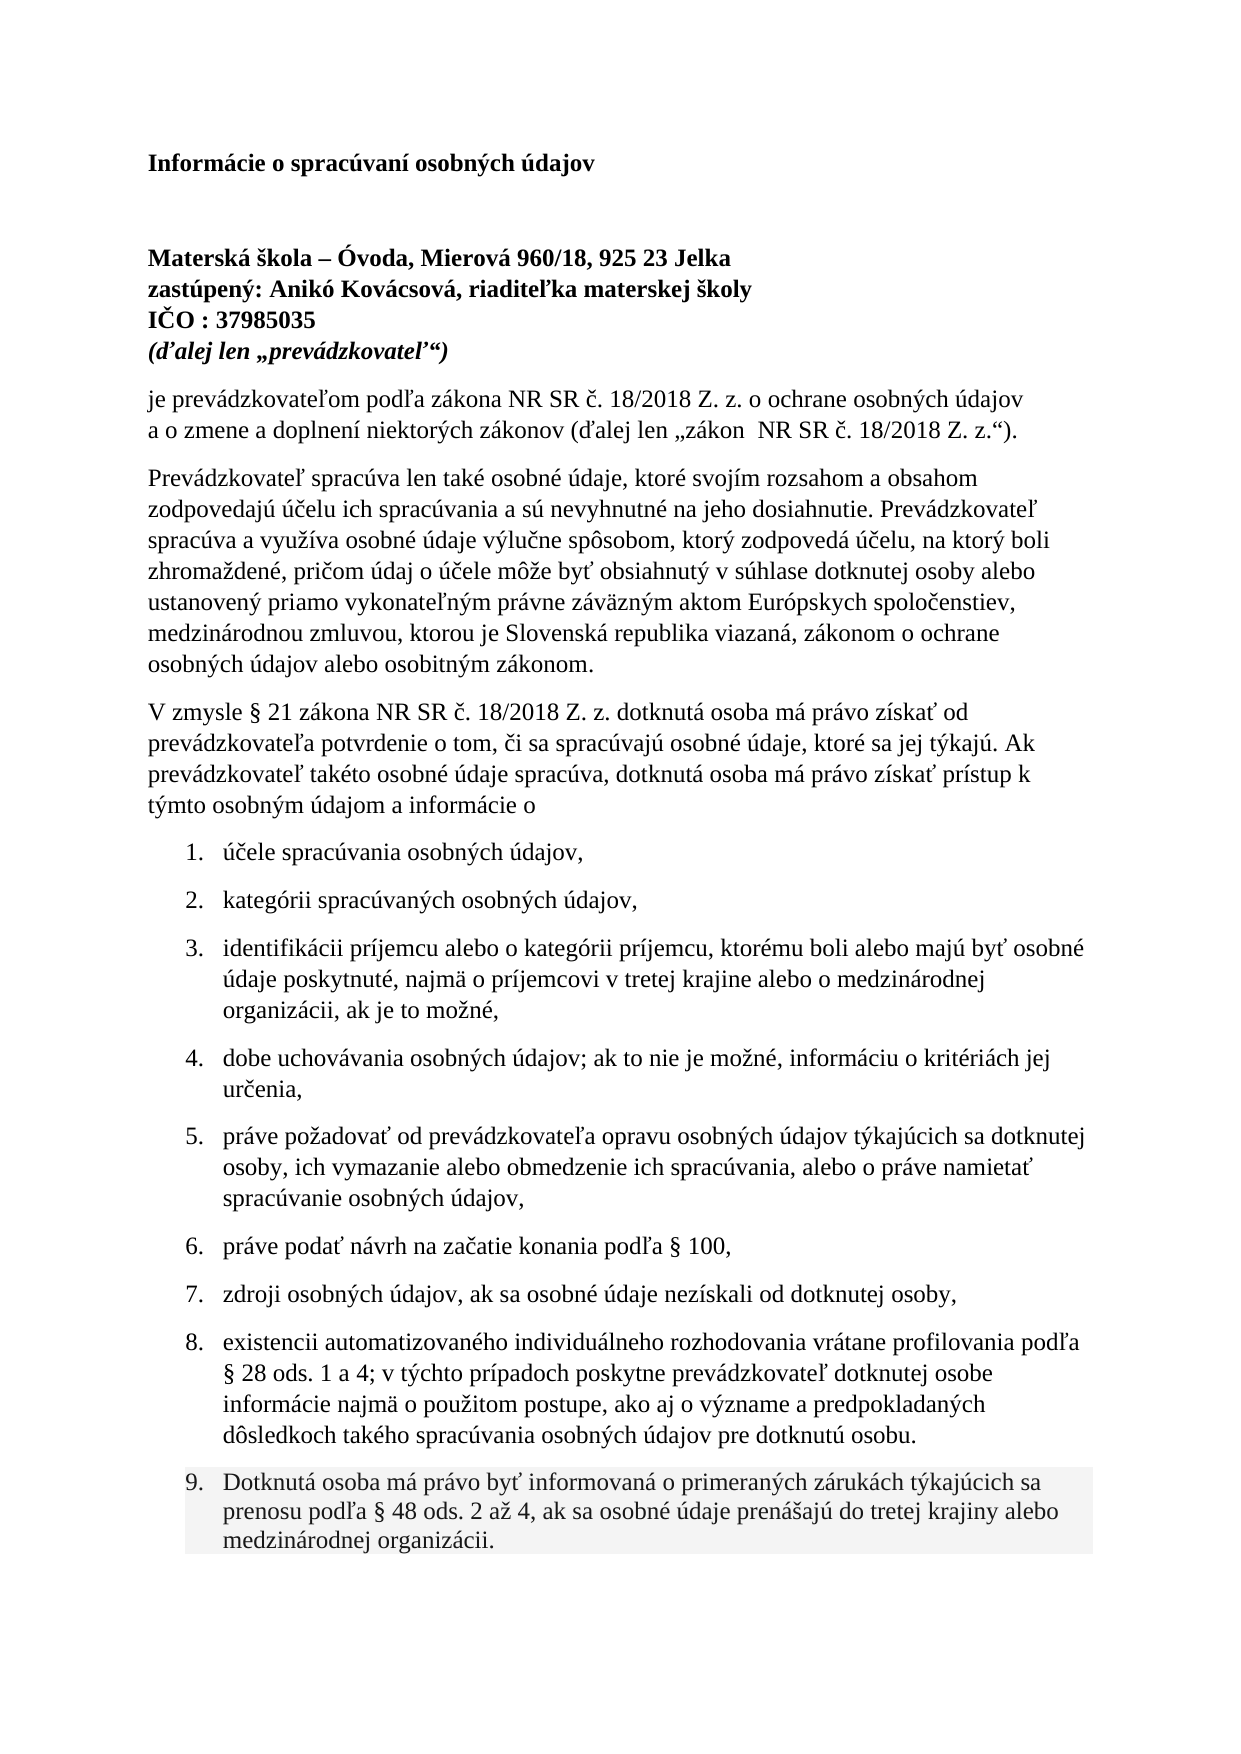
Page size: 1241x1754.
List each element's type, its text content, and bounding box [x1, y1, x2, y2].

list kategórii spracúvaných osobných údajov, [185, 885, 1093, 914]
list práve podať návrh na začatie konania podľa § 100, [185, 1231, 1093, 1260]
list existencii automatizovaného individuálneho rozhodovania vrátane profilovania podľa § 28 ods. 1 a 4; v týchto prípadoch poskytne prevádzkovateľ dotknutej osobe informácie najmä o použitom postupe, ako aj o význame a predpokladaných dôsledkoch takého spracúvania osobných údajov pre dotknutú osobu. [185, 1327, 1093, 1448]
list práve požadovať od prevádzkovateľa opravu osobných údajov týkajúcich sa dotknutej osoby, ich vymazanie alebo obmedzenie ich spracúvania, alebo o práve namietať spracúvanie osobných údajov, [185, 1121, 1093, 1212]
list Dotknutá osoba má právo byť informovaná o primeraných zárukách týkajúcich sa prenosu podľa § 48 ods. 2 až 4, ak sa osobné údaje prenášajú do tretej krajiny alebo medzinárodnej organizácii. [185, 1467, 1093, 1554]
list zdroji osobných údajov, ak sa osobné údaje nezískali od dotknutej osoby, [185, 1279, 1093, 1308]
text Informácie o spracúvaní osobných údajov [148, 148, 1093, 176]
list účele spracúvania osobných údajov, [185, 837, 1093, 866]
text Materská škola – Óvoda, Mierová 960/18, 925 23 Jelka zastúpený: Anikó Kovácsová, riaditeľka materskej školy IČO : 37985035 (ďalej len „prevádzkovateľ“) [148, 243, 1093, 365]
text Prevádzkovateľ spracúva len také osobné údaje, ktoré svojím rozsahom a obsahom zodpovedajú účelu ich spracúvania a sú nevyhnutné na jeho dosiahnutie. Prevádzkovateľ spracúva a využíva osobné údaje výlučne spôsobom, ktorý zodpovedá účelu, na ktorý boli zhromaždené, pričom údaj o účele môže byť obsiahnutý v súhlase dotknutej osoby alebo ustanovený priamo vykonateľným právne záväzným aktom Európskych spoločenstiev, medzinárodnou zmluvou, ktorou je Slovenská republika viazaná, zákonom o ochrane osobných údajov alebo osobitným zákonom. [148, 463, 1093, 678]
list identifikácii príjemcu alebo o kategórii príjemcu, ktorému boli alebo majú byť osobné údaje poskytnuté, najmä o príjemcovi v tretej krajine alebo o medzinárodnej organizácii, ak je to možné, [185, 933, 1093, 1024]
text V zmysle § 21 zákona NR SR č. 18/2018 Z. z. dotknutá osoba má právo získať od prevádzkovateľa potvrdenie o tom, či sa spracúvajú osobné údaje, ktoré sa jej týkajú. Ak prevádzkovateľ takéto osobné údaje spracúva, dotknutá osoba má právo získať prístup k týmto osobným údajom a informácie o [148, 697, 1093, 818]
list dobe uchovávania osobných údajov; ak to nie je možné, informáciu o kritériách jej určenia, [185, 1043, 1093, 1102]
text je prevádzkovateľom podľa zákona NR SR č. 18/2018 Z. z. o ochrane osobných údajov a o zmene a doplnení niektorých zákonov (ďalej len „zákon NR SR č. 18/2018 Z. z.“). [148, 384, 1093, 444]
